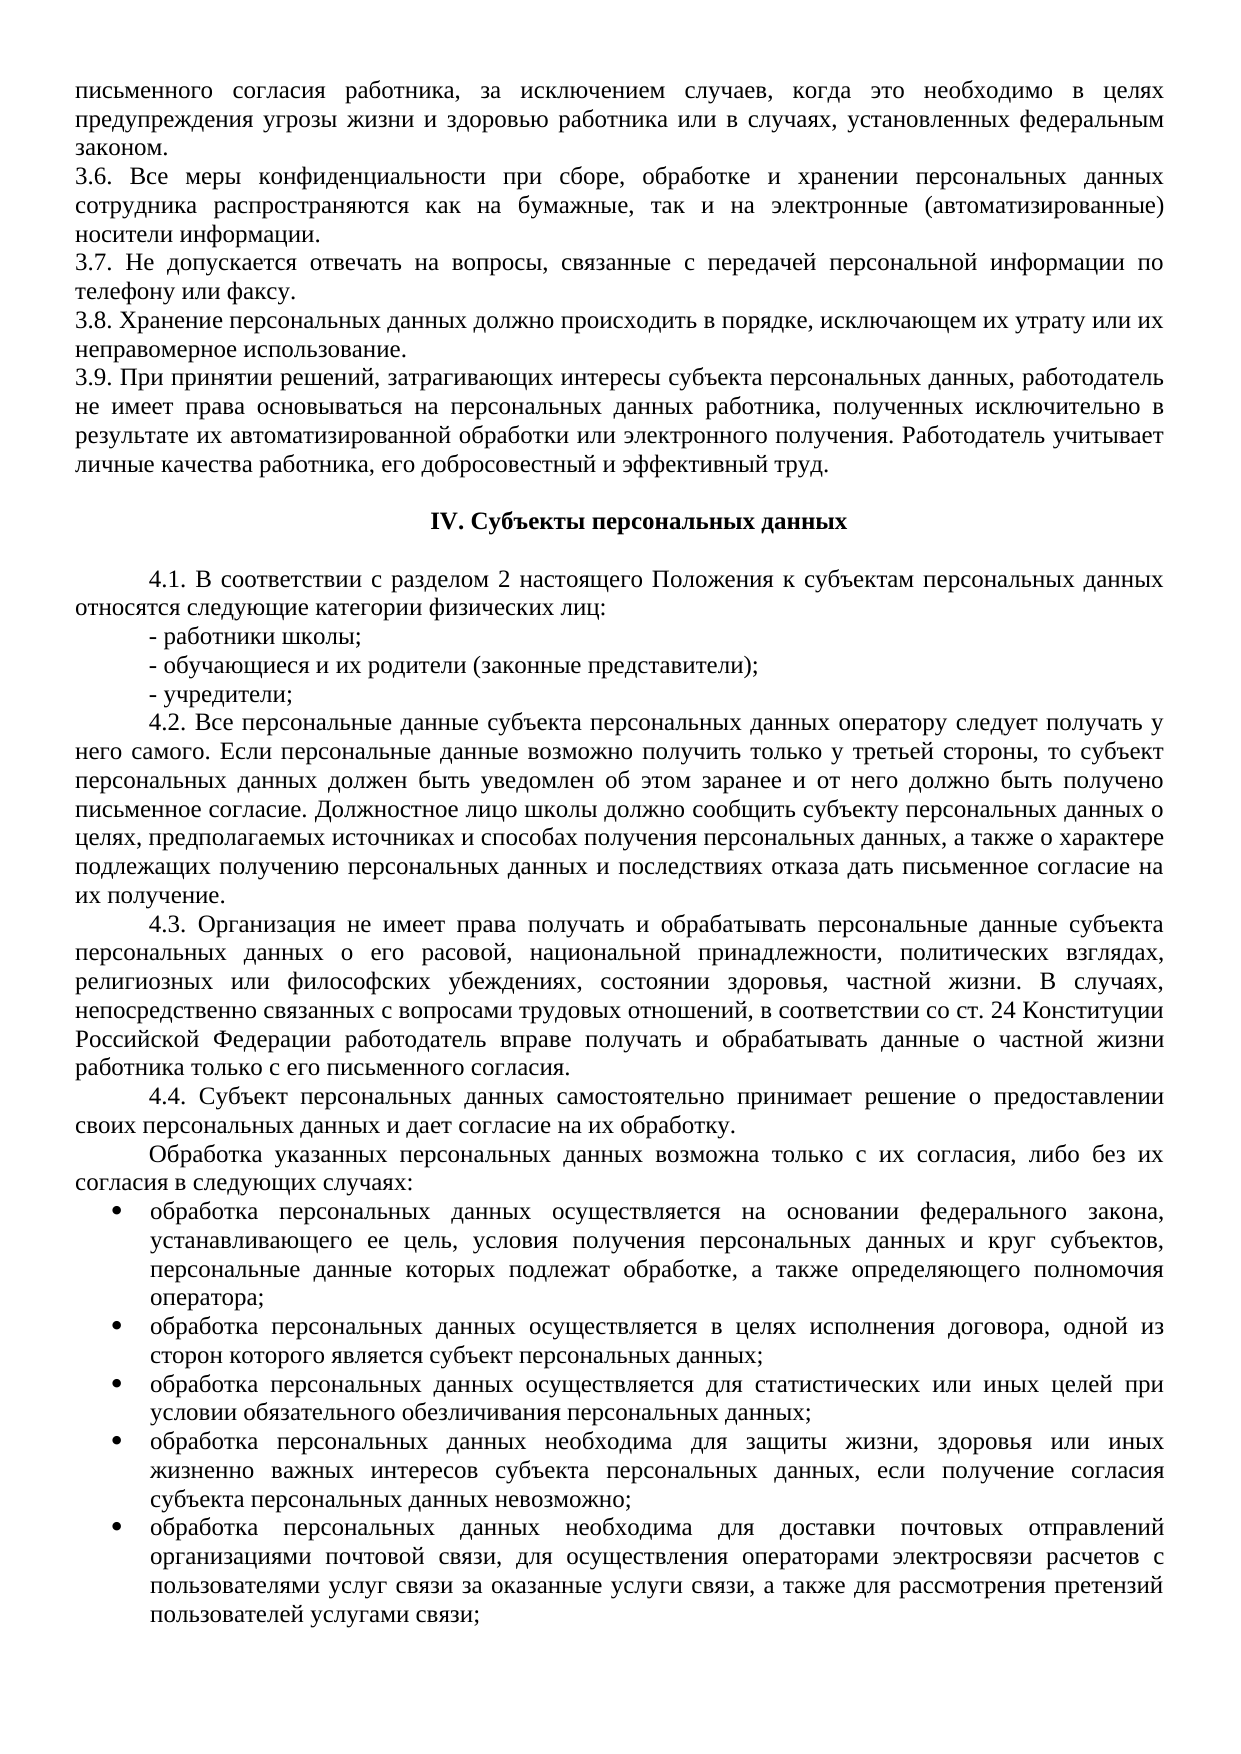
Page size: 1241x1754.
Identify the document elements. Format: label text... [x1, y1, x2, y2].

list обработка персональных данных необходима для защиты жизни, здоровья или иных жизненно важных интересов субъекта персональных данных, если получение согласия субъекта персональных данных невозможно; [112, 1426, 1165, 1512]
text 4.4. Субъект персональных данных самостоятельно принимает решение о предоставлении своих персональных данных и дает согласие на их обработку. [75, 1081, 1165, 1139]
text 4.3. Организация не имеет права получать и обрабатывать персональные данные субъекта персональных данных о его расовой, национальной принадлежности, политических взглядах, религиозных или философских убеждениях, состоянии здоровья, частной жизни. В случаях, непосредственно связанных с вопросами трудовых отношений, в соответствии со ст. 24 Конституции Российской Федерации работодатель вправе получать и обрабатывать данные о частной жизни работника только с его письменного согласия. [75, 909, 1165, 1081]
text 4.2. Все персональные данные субъекта персональных данных оператору следует получать у него самого. Если персональные данные возможно получить только у третьей стороны, то субъект персональных данных должен быть уведомлен об этом заранее и от него должно быть получено письменное согласие. Должностное лицо школы должно сообщить субъекту персональных данных о целях, предполагаемых источниках и способах получения персональных данных, а также о характере подлежащих получению персональных данных и последствиях отказа дать письменное согласие на их получение. [75, 707, 1165, 909]
text - работники школы; [75, 621, 1165, 650]
text 3.8. Хранение персональных данных должно происходить в порядке, исключающем их утрату или их неправомерное использование. [75, 305, 1165, 362]
text 3.6. Все меры конфиденциальности при сборе, обработке и хранении персональных данных сотрудника распространяются как на бумажные, так и на электронные (автоматизированные) носители информации. [75, 161, 1165, 247]
text - учредители; [75, 679, 1165, 707]
text IV. Субъекты персональных данных [112, 506, 1165, 535]
list обработка персональных данных осуществляется на основании федерального закона, устанавливающего ее цель, условия получения персональных данных и круг субъектов, персональные данные которых подлежат обработке, а также определяющего полномочия оператора; [112, 1196, 1165, 1311]
list обработка персональных данных осуществляется в целях исполнения договора, одной из сторон которого является субъект персональных данных; [112, 1311, 1165, 1369]
text Обработка указанных персональных данных возможна только с их согласия, либо без их согласия в следующих случаях: [75, 1139, 1165, 1196]
text 4.1. В соответствии с разделом 2 настоящего Положения к субъектам персональных данных относятся следующие категории физических лиц: [75, 564, 1165, 621]
list обработка персональных данных необходима для доставки почтовых отправлений организациями почтовой связи, для осуществления операторами электросвязи расчетов с пользователями услуг связи за оказанные услуги связи, а также для рассмотрения претензий пользователей услугами связи; [112, 1512, 1165, 1627]
list обработка персональных данных осуществляется для статистических или иных целей при условии обязательного обезличивания персональных данных; [112, 1369, 1165, 1426]
text 3.9. При принятии решений, затрагивающих интересы субъекта персональных данных, работодатель не имеет права основываться на персональных данных работника, полученных исключительно в результате их автоматизированной обработки или электронного получения. Работодатель учитывает личные качества работника, его добросовестный и эффективный труд. [75, 362, 1165, 477]
text - обучающиеся и их родители (законные представители); [75, 650, 1165, 679]
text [75, 75, 1165, 161]
text 3.7. Не допускается отвечать на вопросы, связанные с передачей персональной информации по телефону или факсу. [75, 247, 1165, 305]
